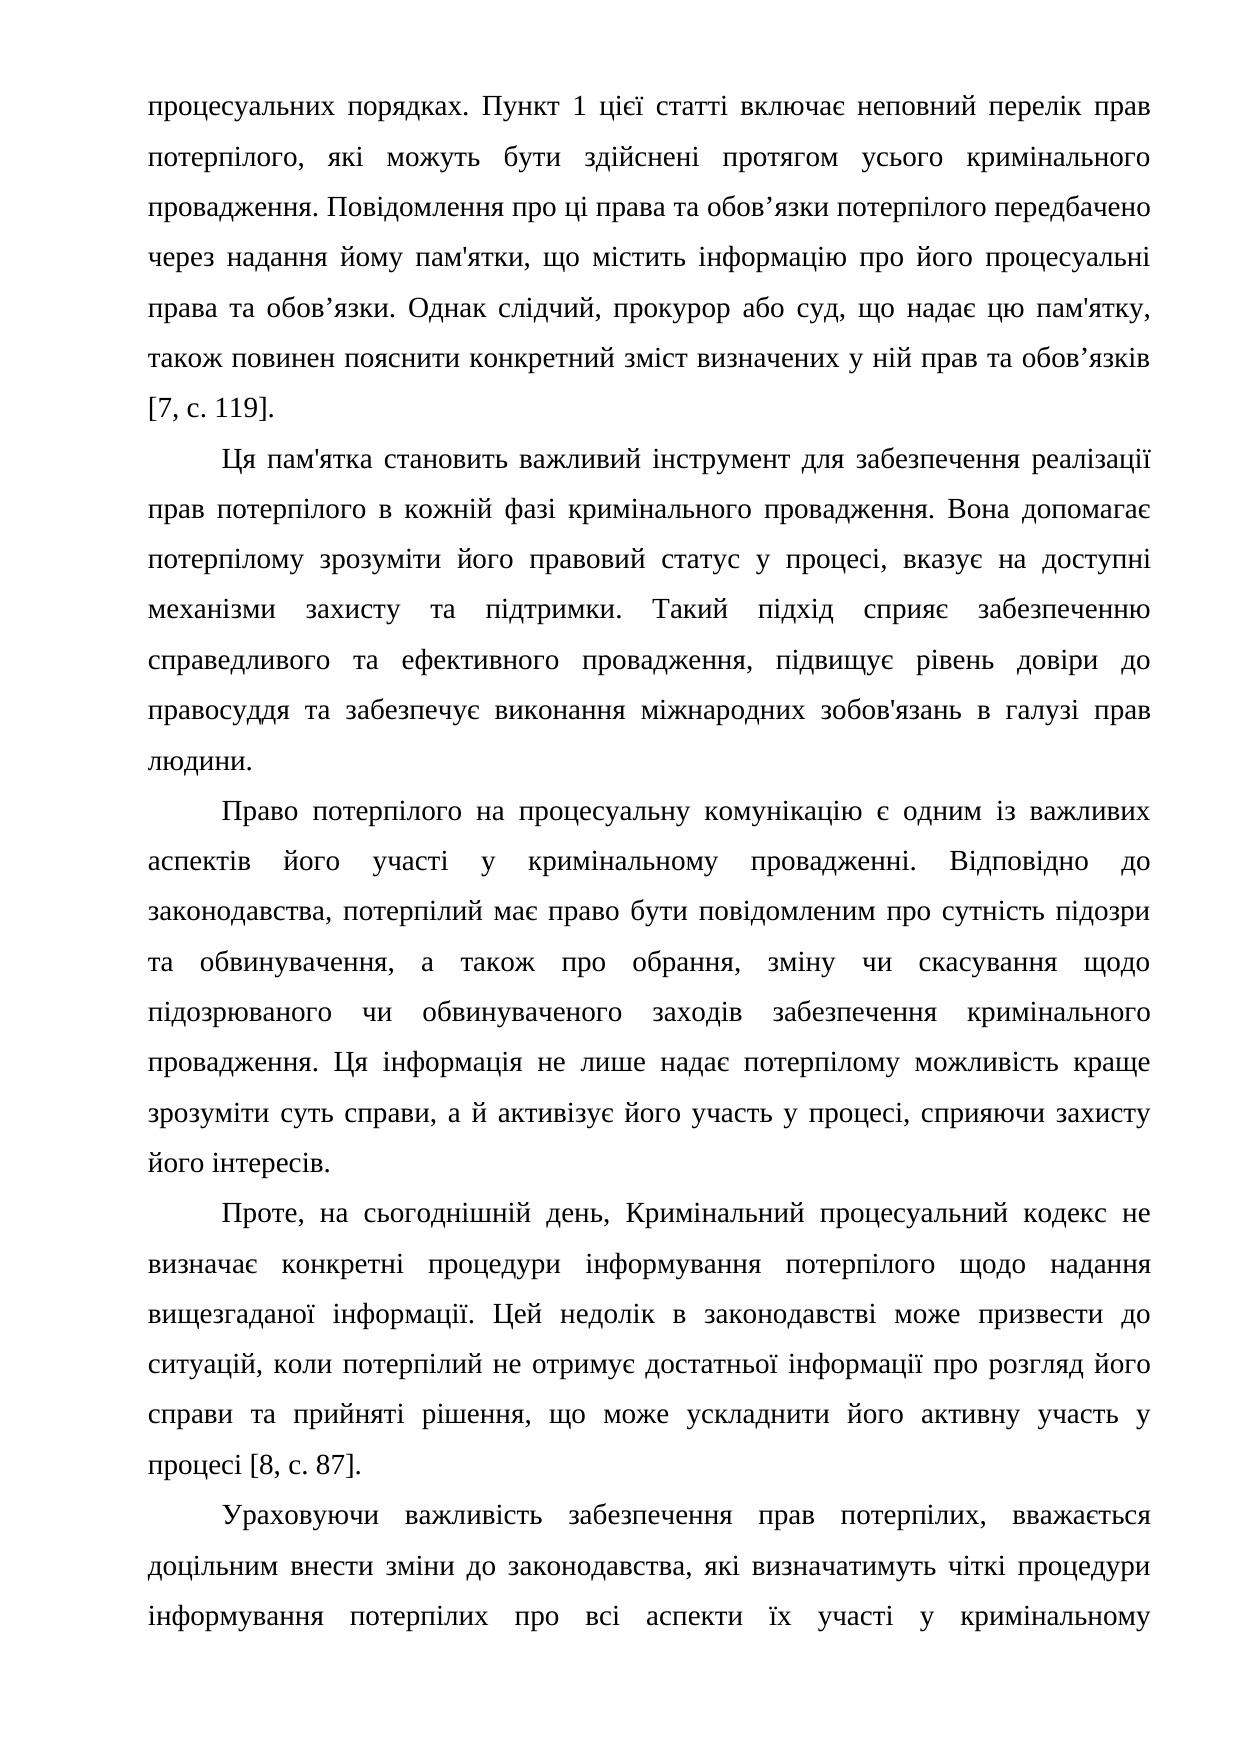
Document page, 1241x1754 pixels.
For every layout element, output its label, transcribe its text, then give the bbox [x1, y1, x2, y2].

text Ця пам'ятка становить важливий інструмент для забезпечення реалізації прав потерпілого в кожній фазі кримінального провадження. Вона допомагає потерпілому зрозуміти його правовий статус у процесі, вказує на доступні механізми захисту та підтримки. Такий підхід сприяє забезпеченню справедливого та ефективного провадження, підвищує рівень довіри до правосуддя та забезпечує виконання міжнародних зобов'язань в галузі прав людини. [148, 441, 1152, 776]
text Право потерпілого на процесуальну комунікацію є одним із важливих аспектів його участі у кримінальному провадженні. Відповідно до законодавства, потерпілий має право бути повідомленим про сутність підозри та обвинувачення, а також про обрання, зміну чи скасування щодо підозрюваного чи обвинуваченого заходів забезпечення кримінального провадження. Ця інформація не лише надає потерпілому можливість краще зрозуміти суть справи, а й активізує його участь у процесі, сприяючи захисту його інтересів. [148, 793, 1152, 1179]
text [148, 88, 1152, 424]
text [148, 1497, 1152, 1631]
text Проте, на сьогоднішній день, Кримінальний процесуальний кодекс не визначає конкретні процедури інформування потерпілого щодо надання вищезгаданої інформації. Цей недолік в законодавстві може призвести до ситуацій, коли потерпілий не отримує достатньої інформації про розгляд його справи та прийняті рішення, що може ускладнити його активну участь у процесі [8, с. 87]. [148, 1195, 1152, 1481]
